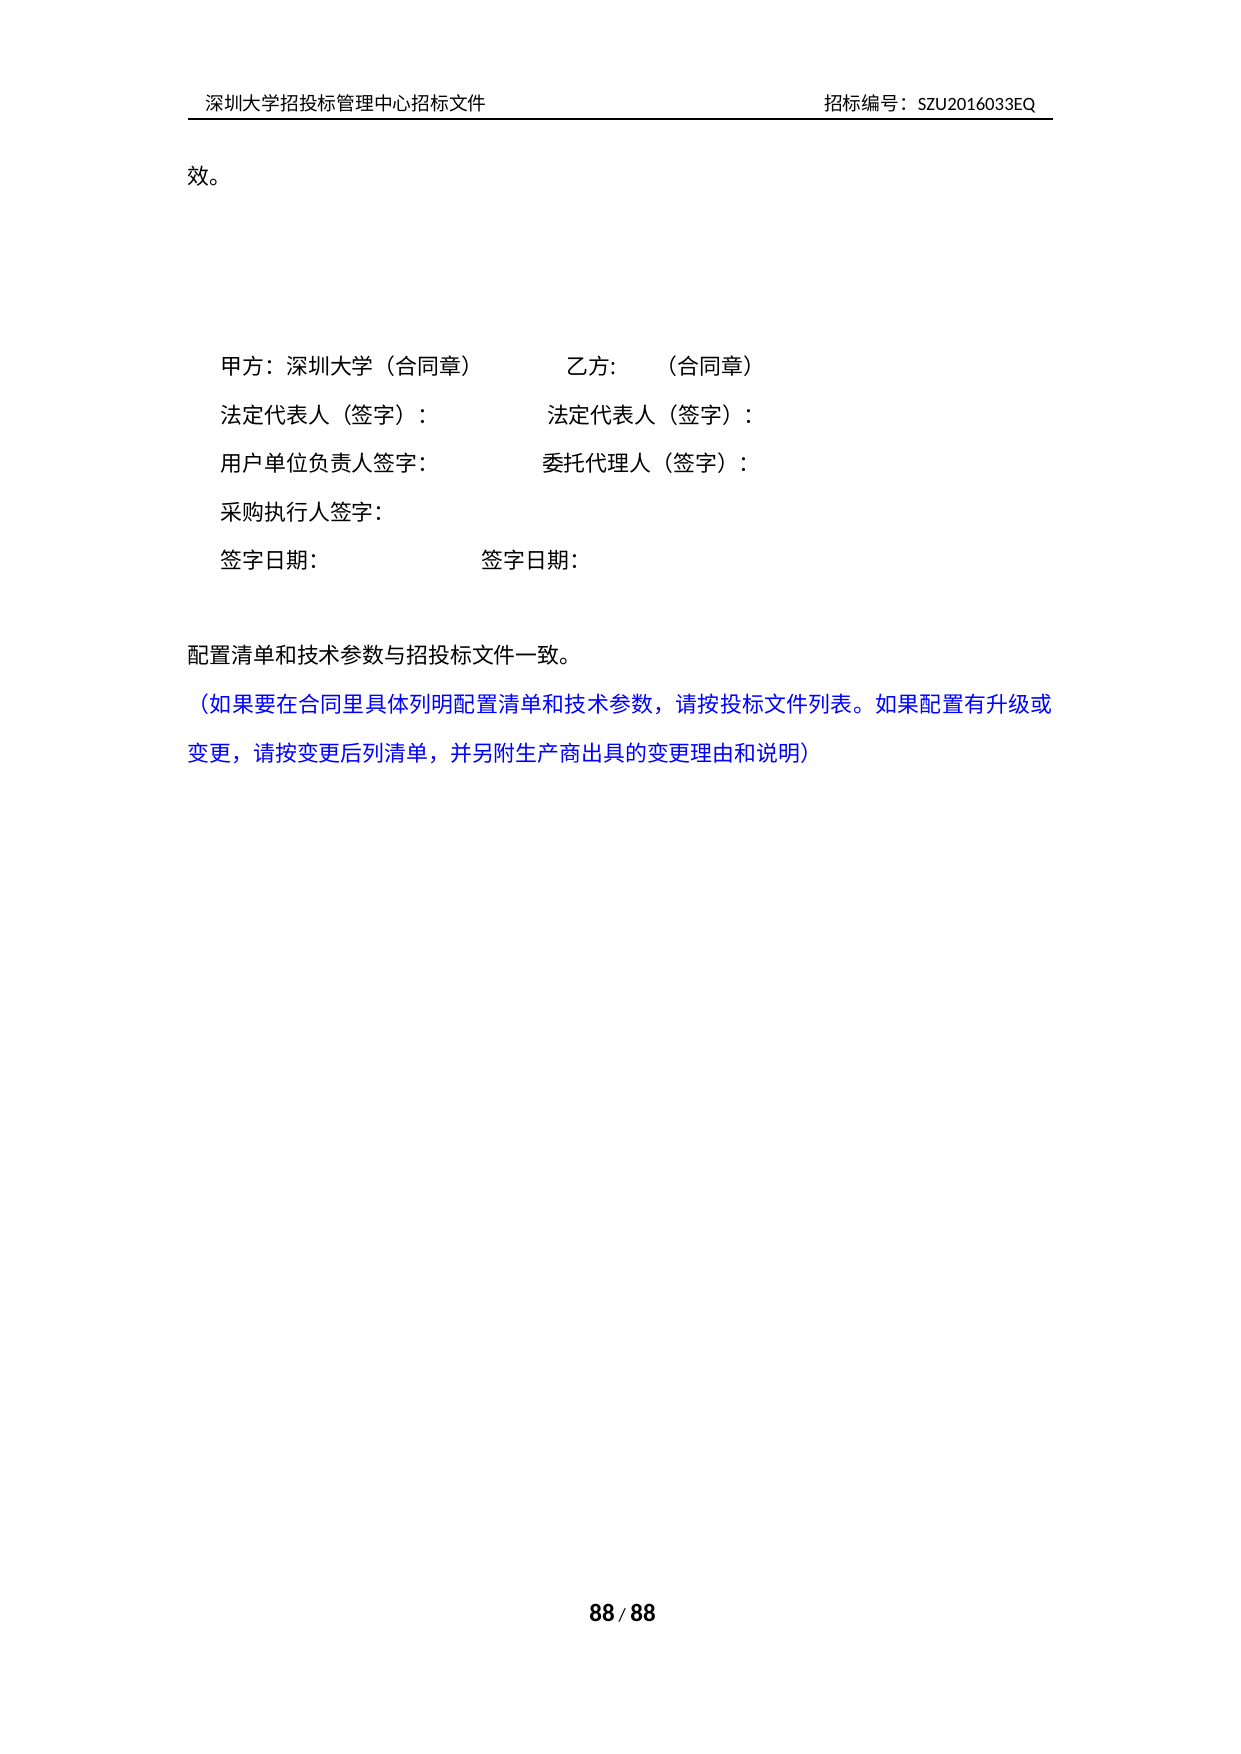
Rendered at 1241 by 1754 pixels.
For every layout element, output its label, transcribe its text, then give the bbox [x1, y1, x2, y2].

text 法定代表人（签字）： 法定代表人（签字）： [187, 397, 1053, 430]
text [187, 158, 1053, 191]
text 签字日期： 签字日期： [187, 542, 1053, 575]
text 配置清单和技术参数与招投标文件一致。 [187, 638, 1053, 671]
text 甲方：深圳大学（合同章） 乙方: （合同章） [187, 349, 1053, 382]
text 用户单位负责人签字： 委托代理人（签字）： [187, 446, 1053, 478]
text （如果要在合同里具体列明配置清单和技术参数，请按投标文件列表。如果配置有升级或变更，请按变更后列清单，并另附生产商出具的变更理由和说明） [187, 686, 1053, 768]
text 采购执行人签字： [187, 494, 1053, 527]
